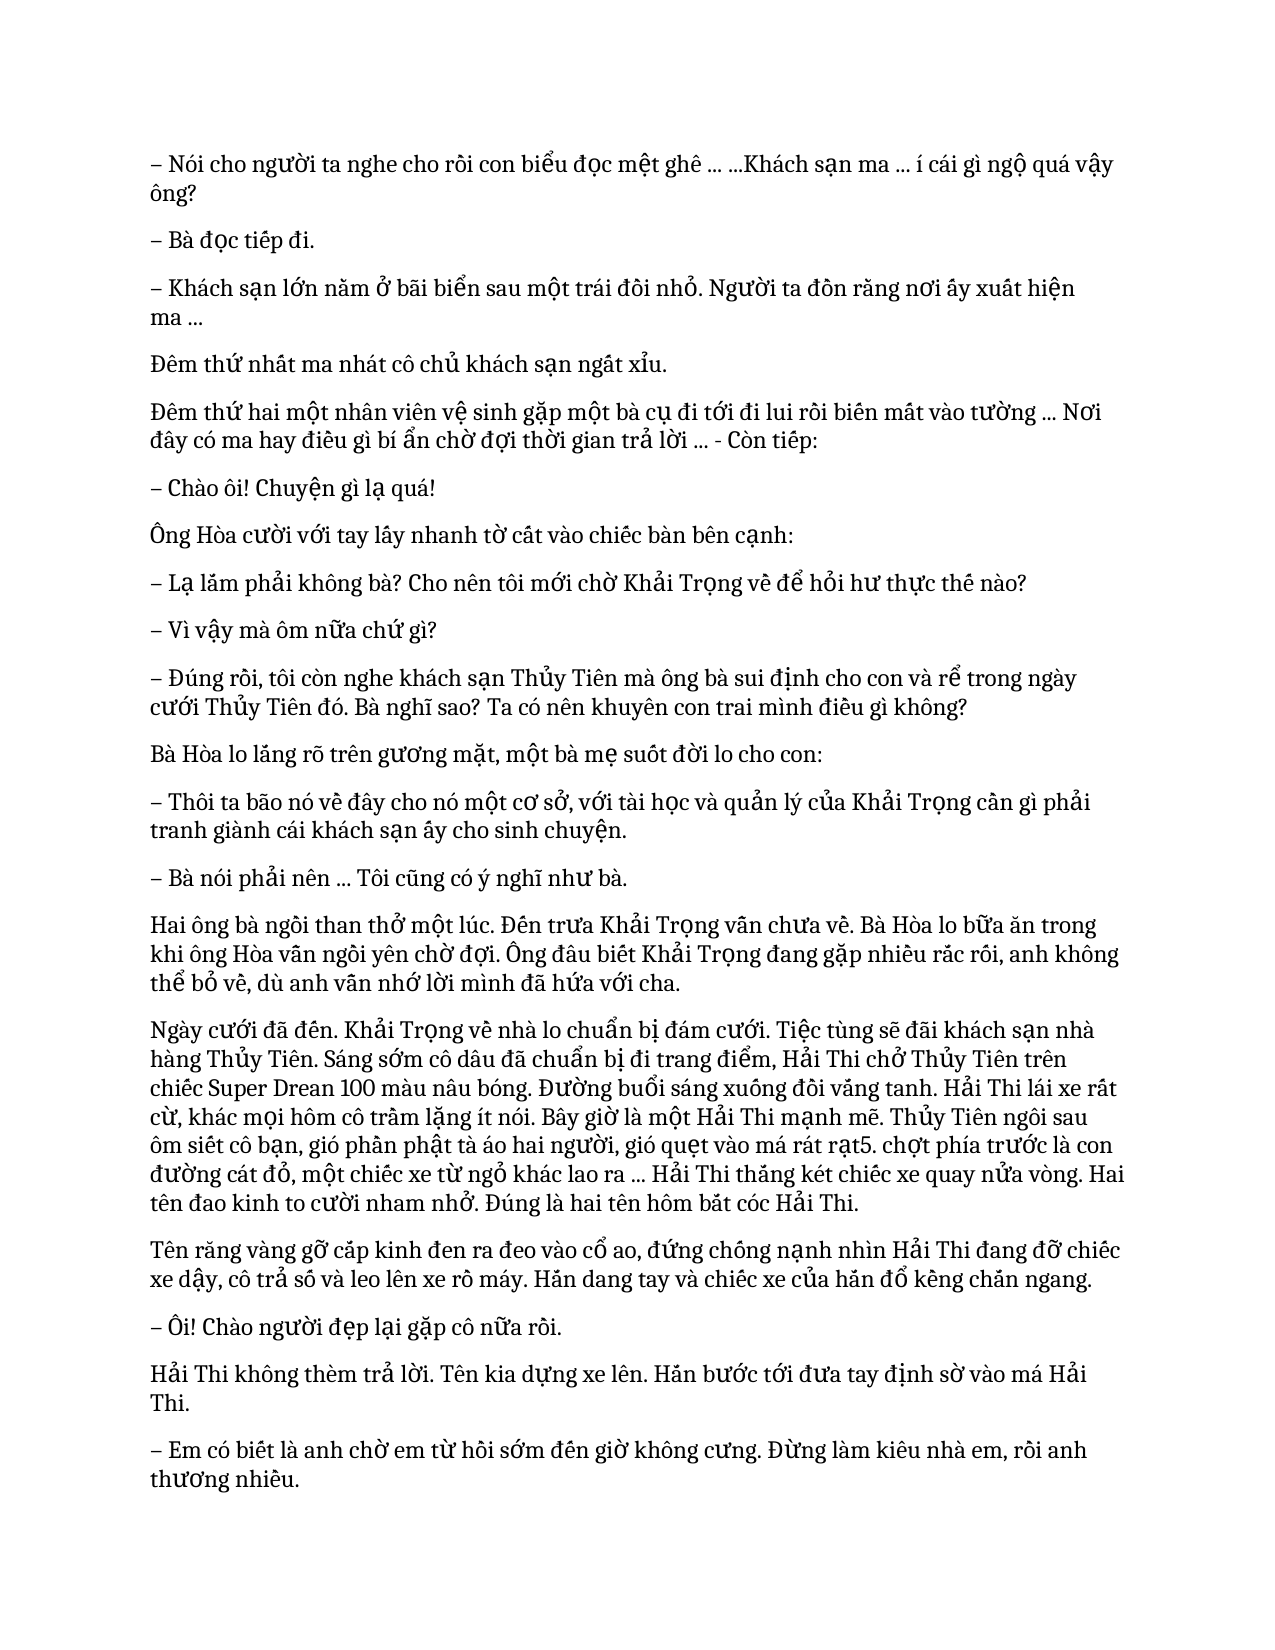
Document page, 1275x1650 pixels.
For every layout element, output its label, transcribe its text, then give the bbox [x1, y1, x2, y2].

text Ông Hòa cười với tay lấy nhanh tờ cất vào chiếc bàn bên cạnh: [150, 521, 1125, 550]
text – Ðúng rồi, tôi còn nghe khách sạn Thủy Tiên mà ông bà sui định cho con và rể trong ngày cưới Thủy Tiên đó. Bà nghĩ sao? Ta có nên khuyên con trai mình điều gì không? [150, 664, 1125, 721]
text Hải Thi không thèm trả lời. Tên kia dựng xe lên. Hắn bước tới đưa tay định sờ vào má Hải Thi. [150, 1360, 1125, 1417]
text – Khách sạn lớn nằm ở bãi biển sau một trái đồi nhỏ. Người ta đồn rằng nơi ấy xuất hiện ma ... [150, 274, 1125, 331]
text Tên răng vàng gỡ cắp kinh đen ra đeo vào cổ ao, đứng chống nạnh nhìn Hải Thi đang đỡ chiếc xe dậy, cô trả số và leo lên xe rồ máy. Hắn dang tay và chiếc xe của hắn đổ kềng chắn ngang. [150, 1236, 1125, 1294]
text – Em có biết là anh chờ em từ hồi sớm đến giờ không cưng. Ðừng làm kiêu nhà em, rồi anh thương nhiều. [150, 1436, 1125, 1494]
text Bà Hòa lo lắng rõ trên gương mặt, một bà mẹ suốt đời lo cho con: [150, 740, 1125, 769]
text – Bà nói phải nên ... Tôi cũng có ý nghĩ như bà. [150, 864, 1125, 892]
text – Bà đọc tiếp đi. [150, 226, 1125, 255]
text – Thôi ta bão nó về đây cho nó một cơ sở, với tài học và quản lý của Khải Trọng cần gì phải tranh giành cái khách sạn ấy cho sinh chuyện. [150, 787, 1125, 845]
text Ðêm thứ nhất ma nhát cô chủ khách sạn ngất xỉu. [150, 350, 1125, 379]
text Ðêm thứ hai một nhân viên vệ sinh gặp một bà cụ đi tới đi lui rồi biến mất vào tường ... Nơi đây có ma hay điều gì bí ẩn chờ đợi thời gian trả lời ... - Còn tiếp: [150, 397, 1125, 455]
text Ngày cưới đã đến. Khải Trọng về nhà lo chuẩn bị đám cưới. Tiệc tùng sẽ đãi khách sạn nhà hàng Thủy Tiên. Sáng sớm cô dâu đã chuẩn bị đi trang điểm, Hải Thi chở Thủy Tiên trên chiếc Super Drean 100 màu nâu bóng. Ðường buổi sáng xuống đồi vắng tanh. Hải Thi lái xe rất cừ, khác mọi hôm cô trầm lặng ít nói. Bây giờ là một Hải Thi mạnh mẽ. Thủy Tiên ngôi sau ôm siết cô bạn, gió phần phật tà áo hai người, gió quẹt vào má rát rạt5. chợt phía trước là con đường cát đỏ, một chiếc xe từ ngỏ khác lao ra ... Hải Thi thắng két chiếc xe quay nửa vòng. Hai tên đao kinh to cười nham nhở. Ðúng là hai tên hôm bắt cóc Hải Thi. [150, 1016, 1125, 1217]
text – Vì vậy mà ôm nữa chứ gì? [150, 616, 1125, 645]
text – Ôi! Chào người đẹp lại gặp cô nữa rồi. [150, 1312, 1125, 1341]
text – Nói cho người ta nghe cho rồi con biểu đọc mệt ghê ... ...Khách sạn ma ... í cái gì ngộ quá vậy ông? [150, 150, 1125, 207]
text Hai ông bà ngồi than thở một lúc. Ðến trưa Khải Trọng vẫn chưa về. Bà Hòa lo bữa ăn trong khi ông Hòa vẫn ngồi yên chờ đợi. Ông đâu biết Khải Trọng đang gặp nhiều rắc rối, anh không thể bỏ về, dù anh vẫn nhớ lời mình đã hứa với cha. [150, 911, 1125, 997]
text – Chào ôi! Chuyện gì lạ quá! [150, 474, 1125, 502]
text – Lạ lắm phải không bà? Cho nên tôi mới chờ Khải Trọng về để hỏi hư thực thế nào? [150, 569, 1125, 597]
